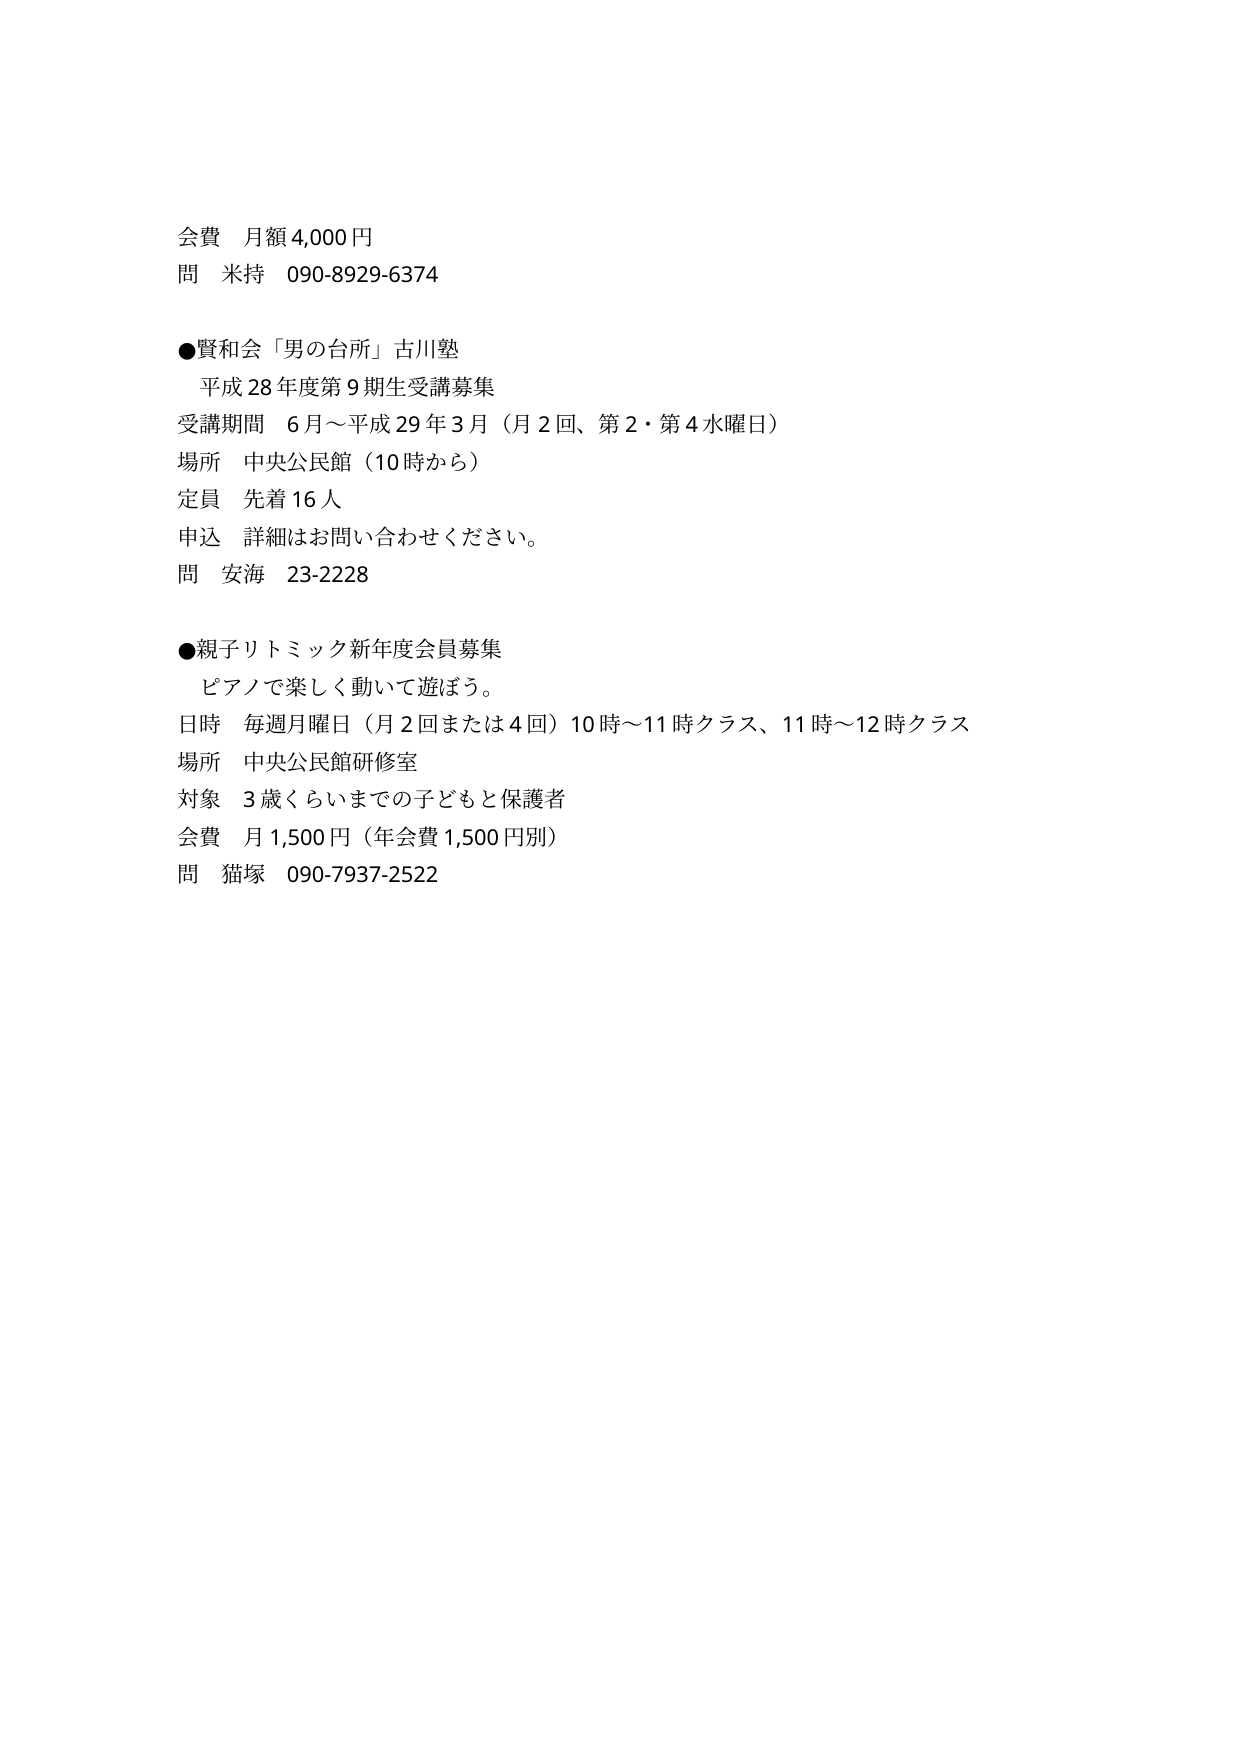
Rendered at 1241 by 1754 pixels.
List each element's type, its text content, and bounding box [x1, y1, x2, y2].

text 問 安海 23-2228 [177, 554, 1063, 592]
text 会費 月1,500円（年会費1,500円別） [177, 817, 1063, 854]
text 問 猫塚 090-7937-2522 [177, 854, 1063, 892]
text 問 米持 090-8929-6374 [177, 254, 1063, 292]
text 会費 月額4,000円 [177, 217, 1063, 254]
text 平成28年度第9期生受講募集 [177, 367, 1063, 404]
text 日時 毎週月曜日（月2回または4回）10時～11時クラス、11時～12時クラス [177, 704, 1063, 742]
text 場所 中央公民館（10時から） [177, 442, 1063, 479]
text 申込 詳細はお問い合わせください。 [177, 517, 1063, 554]
text ピアノで楽しく動いて遊ぼう。 [177, 667, 1063, 704]
text 定員 先着16人 [177, 479, 1063, 517]
text ●親子リトミック新年度会員募集 [177, 629, 1063, 667]
text 受講期間 6月～平成29年3月（月2回、第2・第4水曜日） [177, 404, 1063, 442]
text ●賢和会「男の台所」古川塾 [177, 329, 1063, 367]
text 場所 中央公民館研修室 [177, 742, 1063, 779]
text 対象 3歳くらいまでの子どもと保護者 [177, 779, 1063, 817]
